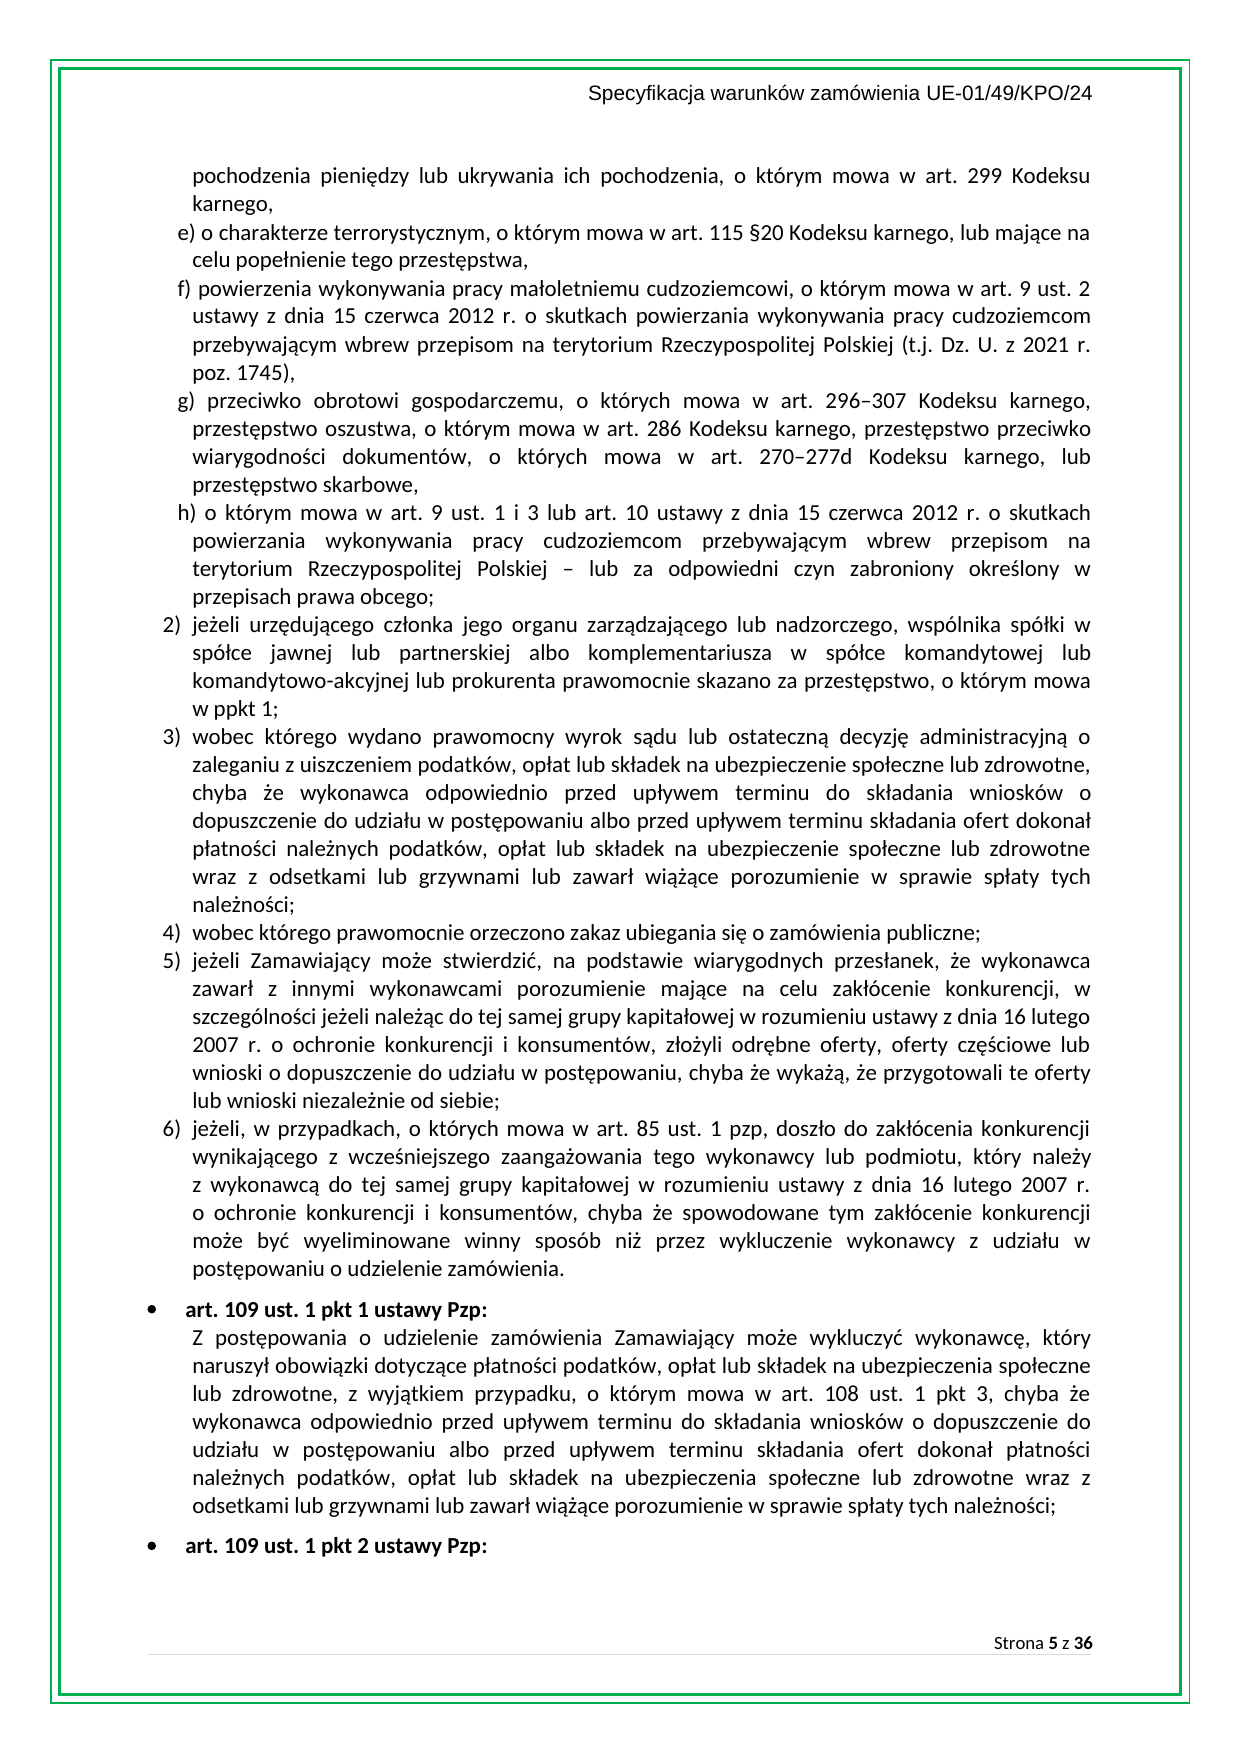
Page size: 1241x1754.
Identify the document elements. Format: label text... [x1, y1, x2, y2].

text f) powierzenia wykonywania pracy małoletniemu cudzoziemcowi, o którym mowa w art. 9 ust. 2 ustawy z dnia 15 czerwca 2012 r. o skutkach powierzania wykonywania pracy cudzoziemcom przebywającym wbrew przepisom na terytorium Rzeczypospolitej Polskiej (t.j. Dz. U. z 2021 r. poz. 1745), [177, 274, 1092, 386]
list art. 109 ust. 1 pkt 1 ustawy Pzp: [148, 1295, 1092, 1323]
list art. 109 ust. 1 pkt 2 ustawy Pzp: [148, 1532, 1092, 1559]
list jeżeli Zamawiający może stwierdzić, na podstawie wiarygodnych przesłanek, że wykonawca zawarł z innymi wykonawcami porozumienie mające na celu zakłócenie konkurencji, w szczególności jeżeli należąc do tej samej grupy kapitałowej w rozumieniu ustawy z dnia 16 lutego 2007 r. o ochronie konkurencji i konsumentów, złożyli odrębne oferty, oferty częściowe lub wnioski o dopuszczenie do udziału w postępowaniu, chyba że wykażą, że przygotowali te oferty lub wnioski niezależnie od siebie; [162, 946, 1092, 1114]
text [177, 162, 1092, 218]
list jeżeli, w przypadkach, o których mowa w art. 85 ust. 1 pzp, doszło do zakłócenia konkurencji wynikającego z wcześniejszego zaangażowania tego wykonawcy lub podmiotu, który należy z wykonawcą do tej samej grupy kapitałowej w rozumieniu ustawy z dnia 16 lutego 2007 r. o ochronie konkurencji i konsumentów, chyba że spowodowane tym zakłócenie konkurencji może być wyeliminowane winny sposób niż przez wykluczenie wykonawcy z udziału w postępowaniu o udzielenie zamówienia. [162, 1114, 1092, 1282]
list jeżeli urzędującego członka jego organu zarządzającego lub nadzorczego, wspólnika spółki w spółce jawnej lub partnerskiej albo komplementariusza w spółce komandytowej lub komandytowo-akcyjnej lub prokurenta prawomocnie skazano za przestępstwo, o którym mowa w ppkt 1; [162, 610, 1092, 722]
list wobec którego wydano prawomocny wyrok sądu lub ostateczną decyzję administracyjną o zaleganiu z uiszczeniem podatków, opłat lub składek na ubezpieczenie społeczne lub zdrowotne, chyba że wykonawca odpowiednio przed upływem terminu do składania wniosków o dopuszczenie do udziału w postępowaniu albo przed upływem terminu składania ofert dokonał płatności należnych podatków, opłat lub składek na ubezpieczenie społeczne lub zdrowotne wraz z odsetkami lub grzywnami lub zawarł wiążące porozumienie w sprawie spłaty tych należności; [162, 722, 1092, 918]
text h) o którym mowa w art. 9 ust. 1 i 3 lub art. 10 ustawy z dnia 15 czerwca 2012 r. o skutkach powierzania wykonywania pracy cudzoziemcom przebywającym wbrew przepisom na terytorium Rzeczypospolitej Polskiej – lub za odpowiedni czyn zabroniony określony w przepisach prawa obcego; [177, 498, 1092, 610]
text Z postępowania o udzielenie zamówienia Zamawiający może wykluczyć wykonawcę, który naruszył obowiązki dotyczące płatności podatków, opłat lub składek na ubezpieczenia społeczne lub zdrowotne, z wyjątkiem przypadku, o którym mowa w art. 108 ust. 1 pkt 3, chyba że wykonawca odpowiednio przed upływem terminu do składania wniosków o dopuszczenie do udziału w postępowaniu albo przed upływem terminu składania ofert dokonał płatności należnych podatków, opłat lub składek na ubezpieczenia społeczne lub zdrowotne wraz z odsetkami lub grzywnami lub zawarł wiążące porozumienie w sprawie spłaty tych należności; [192, 1323, 1092, 1519]
list wobec którego prawomocnie orzeczono zakaz ubiegania się o zamówienia publiczne; [162, 918, 1092, 946]
text e) o charakterze terrorystycznym, o którym mowa w art. 115 §20 Kodeksu karnego, lub mające na celu popełnienie tego przestępstwa, [177, 218, 1092, 274]
text g) przeciwko obrotowi gospodarczemu, o których mowa w art. 296–307 Kodeksu karnego, przestępstwo oszustwa, o którym mowa w art. 286 Kodeksu karnego, przestępstwo przeciwko wiarygodności dokumentów, o których mowa w art. 270–277d Kodeksu karnego, lub przestępstwo skarbowe, [177, 386, 1092, 498]
